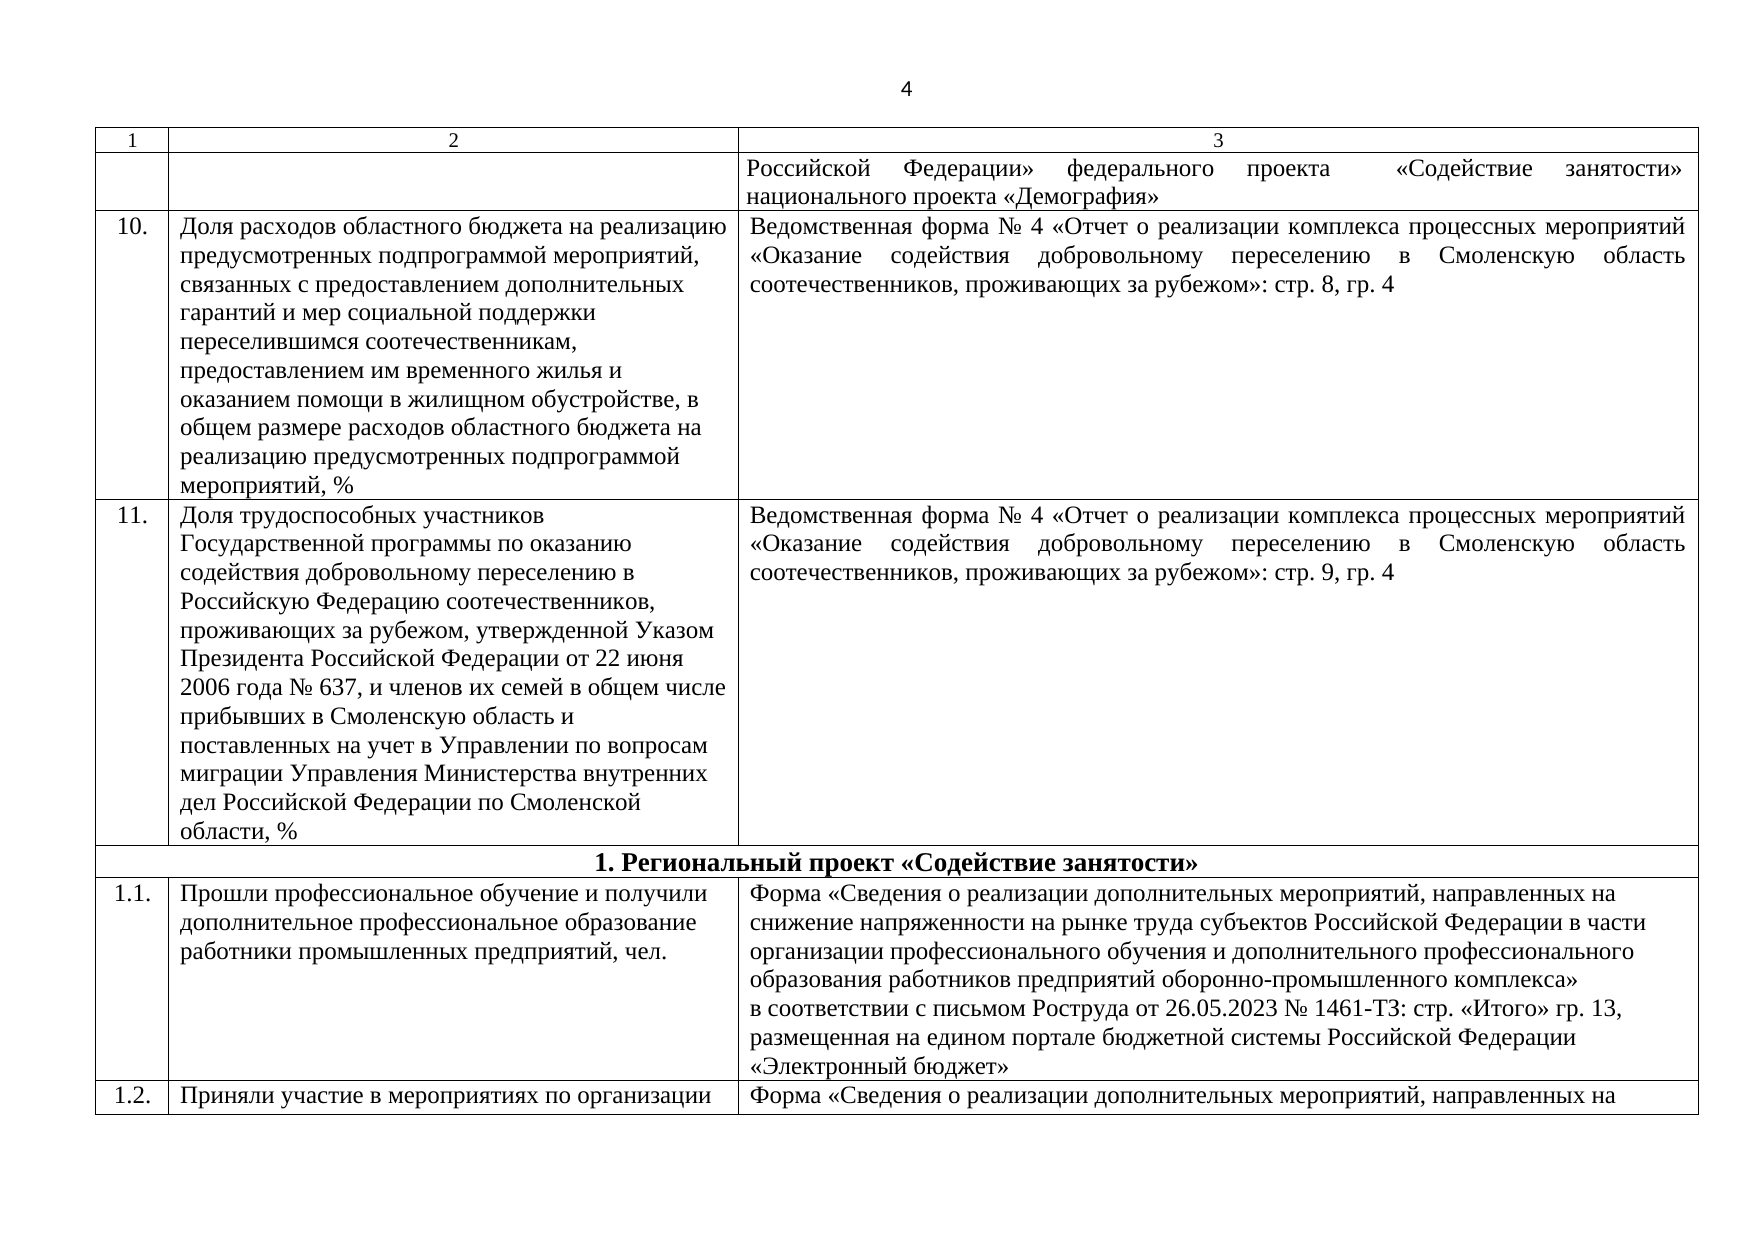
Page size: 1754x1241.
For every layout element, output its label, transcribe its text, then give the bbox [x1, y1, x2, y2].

table_cell 1 [96, 128, 168, 152]
table_cell [96, 153, 168, 210]
table_cell 1. Региональный проект «Содействие занятости» [96, 846, 1698, 877]
table_cell Приняли участие в мероприятиях по организации [169, 1081, 738, 1114]
table_cell Доля трудоспособных участников Государственной программы по оказанию содействия добровольному переселению в Российскую Федерацию соотечественников, проживающих за рубежом, утвержденной Указом Президента Российской Федерации от 22 июня 2006 года № 637, и членов их семей в общем числе прибывших в Смоленскую область и поставленных на учет в Управлении по вопросам миграции Управления Министерства внутренних дел Российской Федерации по Смоленской области, % [169, 500, 738, 845]
table_cell 11. [96, 500, 168, 845]
table_cell 10. [96, 211, 168, 499]
table_cell Ведомственная форма № 4 «Отчет о реализации комплекса процессных мероприятий «Оказание содействия добровольному переселению в Смоленскую область соотечественников, проживающих за рубежом»: стр. 8, гр. 4 [739, 211, 1698, 499]
table_cell 1.2. [96, 1081, 168, 1114]
table_cell 2 [169, 128, 738, 152]
table_cell Ведомственная форма № 4 «Отчет о реализации комплекса процессных мероприятий «Оказание содействия добровольному переселению в Смоленскую область соотечественников, проживающих за рубежом»: стр. 9, гр. 4 [739, 500, 1698, 845]
table_cell 1.1. [96, 878, 168, 1079]
table_cell [169, 153, 738, 210]
table_cell Доля расходов областного бюджета на реализацию предусмотренных подпрограммой мероприятий, связанных с предоставлением дополнительных гарантий и мер социальной поддержки переселившимся соотечественникам, предоставлением им временного жилья и оказанием помощи в жилищном обустройстве, в общем размере расходов областного бюджета на реализацию предусмотренных подпрограммой мероприятий, % [169, 211, 738, 499]
table_cell 3 [739, 128, 1698, 152]
table_cell Форма «Сведения о реализации дополнительных мероприятий, направленных на [739, 1081, 1698, 1114]
table_cell Российской Федерации» федерального проекта «Содействие занятости» национального проекта «Демография» [739, 153, 1698, 210]
table_cell Форма «Сведения о реализации дополнительных мероприятий, направленных на снижение напряженности на рынке труда субъектов Российской Федерации в части организации профессионального обучения и дополнительного профессионального образования работников предприятий оборонно-промышленного комплекса» в соответствии с письмом Роструда от 26.05.2023 № 1461-ТЗ: стр. «Итого» гр. 13, размещенная на едином портале бюджетной системы Российской Федерации «Электронный бюджет» [739, 878, 1698, 1079]
table_cell Прошли профессиональное обучение и получили дополнительное профессиональное образование работники промышленных предприятий, чел. [169, 878, 738, 1079]
